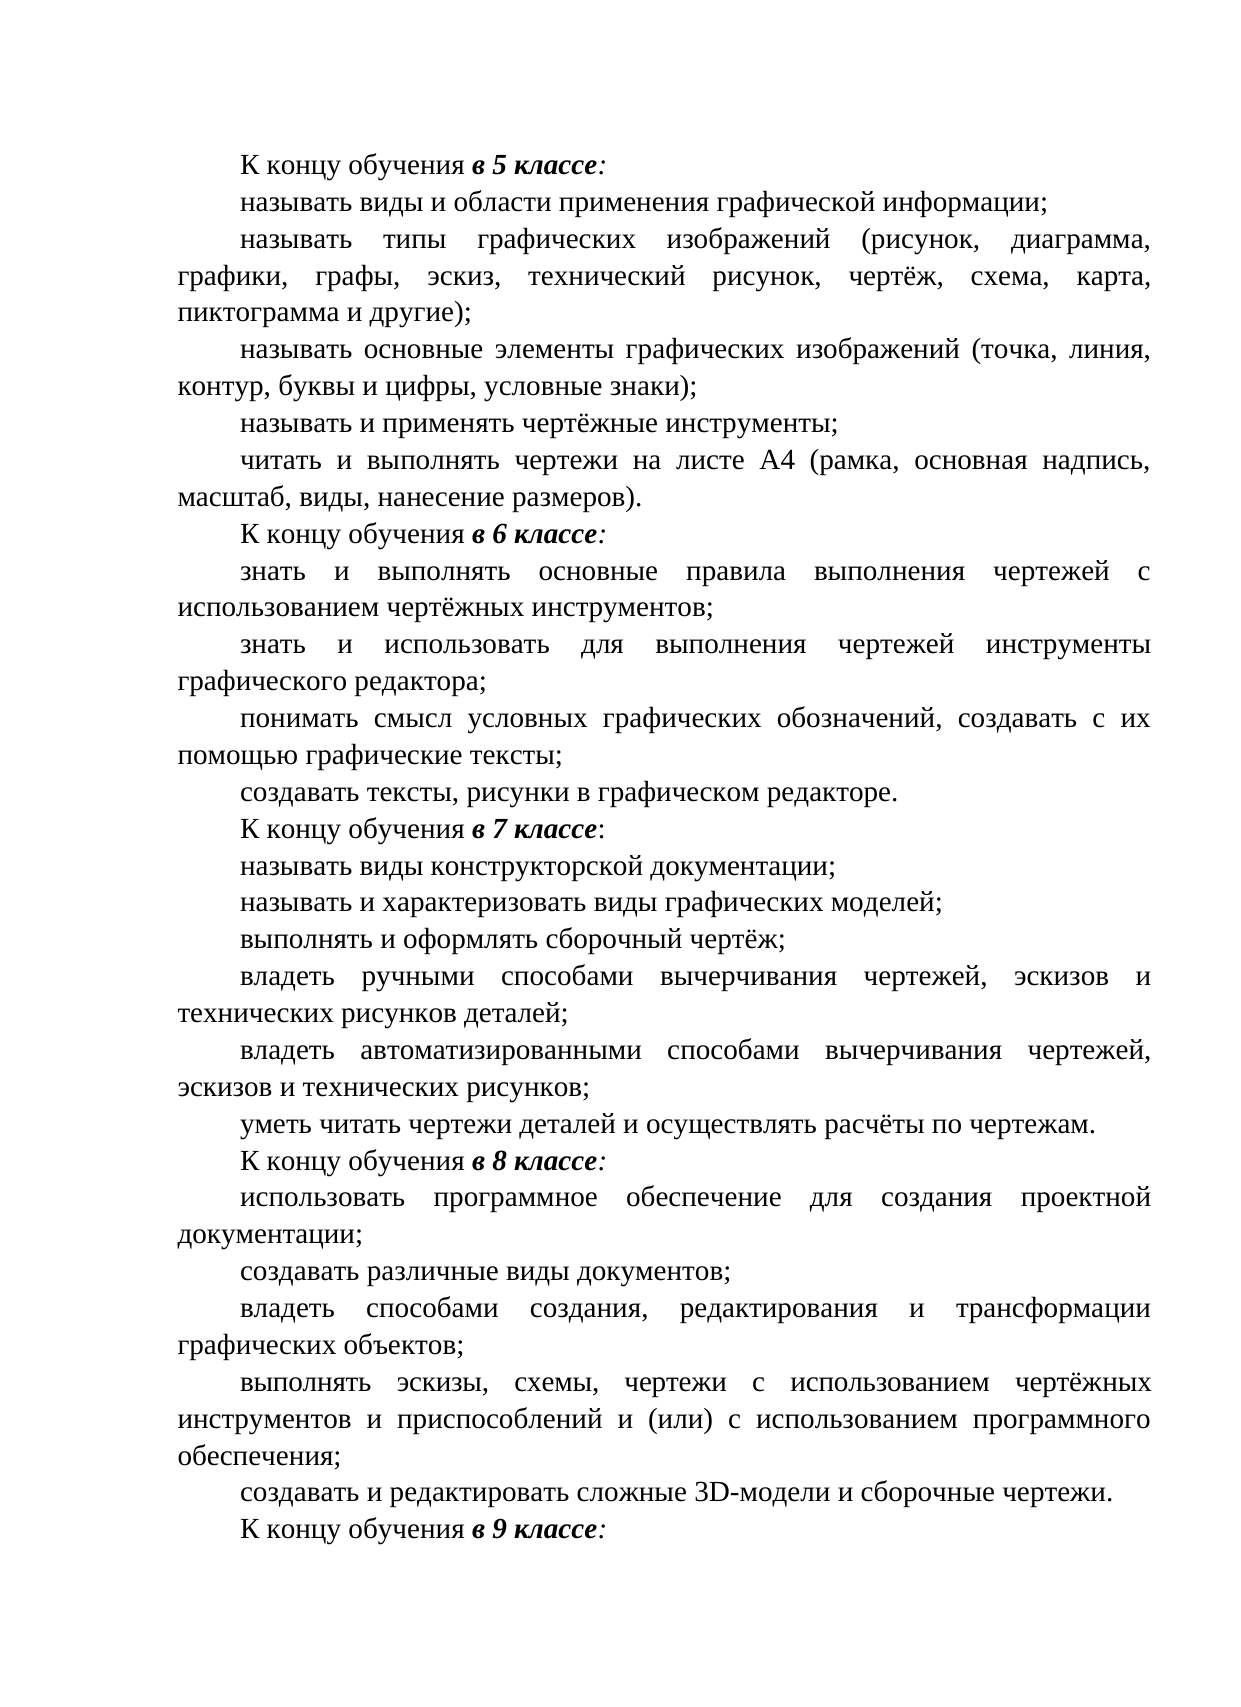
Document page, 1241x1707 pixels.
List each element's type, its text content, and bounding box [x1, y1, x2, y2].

text называть основные элементы графических изображений (точка, линия, контур, буквы и цифры, условные знаки); [177, 331, 1152, 402]
text создавать и редактировать сложные 3D-модели и сборочные чертежи. [177, 1474, 1152, 1508]
text выполнять и оформлять сборочный чертёж; [177, 921, 1152, 955]
text К концу обучения в 9 классе: [177, 1511, 1152, 1545]
text К концу обучения в 6 классе: [177, 516, 1152, 549]
text К концу обучения в 8 классе: [177, 1143, 1152, 1176]
text знать и использовать для выполнения чертежей инструменты графического редактора; [177, 626, 1152, 697]
text создавать различные виды документов; [177, 1253, 1152, 1287]
text читать и выполнять чертежи на листе А4 (рамка, основная надпись, масштаб, виды, нанесение размеров). [177, 442, 1152, 512]
text создавать тексты, рисунки в графическом редакторе. [177, 774, 1152, 807]
text называть и характеризовать виды графических моделей; [177, 884, 1152, 918]
text владеть автоматизированными способами вычерчивания чертежей, эскизов и технических рисунков; [177, 1032, 1152, 1102]
text называть виды конструкторской документации; [177, 848, 1152, 881]
text К концу обучения в 5 классе: [177, 147, 1152, 181]
text называть и применять чертёжные инструменты; [177, 405, 1152, 439]
text называть виды и области применения графической информации; [177, 184, 1152, 217]
text владеть ручными способами вычерчивания чертежей, эскизов и технических рисунков деталей; [177, 958, 1152, 1029]
text понимать смысл условных графических обозначений, создавать с их помощью графические тексты; [177, 700, 1152, 771]
text выполнять эскизы, схемы, чертежи с использованием чертёжных инструментов и приспособлений и (или) с использованием программного обеспечения; [177, 1364, 1152, 1471]
text К концу обучения в 7 классе: [177, 811, 1152, 844]
text уметь читать чертежи деталей и осуществлять расчёты по чертежам. [177, 1106, 1152, 1139]
text знать и выполнять основные правила выполнения чертежей с использованием чертёжных инструментов; [177, 553, 1152, 623]
text владеть способами создания, редактирования и трансформации графических объектов; [177, 1290, 1152, 1361]
text использовать программное обеспечение для создания проектной документации; [177, 1179, 1152, 1250]
text называть типы графических изображений (рисунок, диаграмма, графики, графы, эскиз, технический рисунок, чертёж, схема, карта, пиктограмма и другие); [177, 221, 1152, 328]
